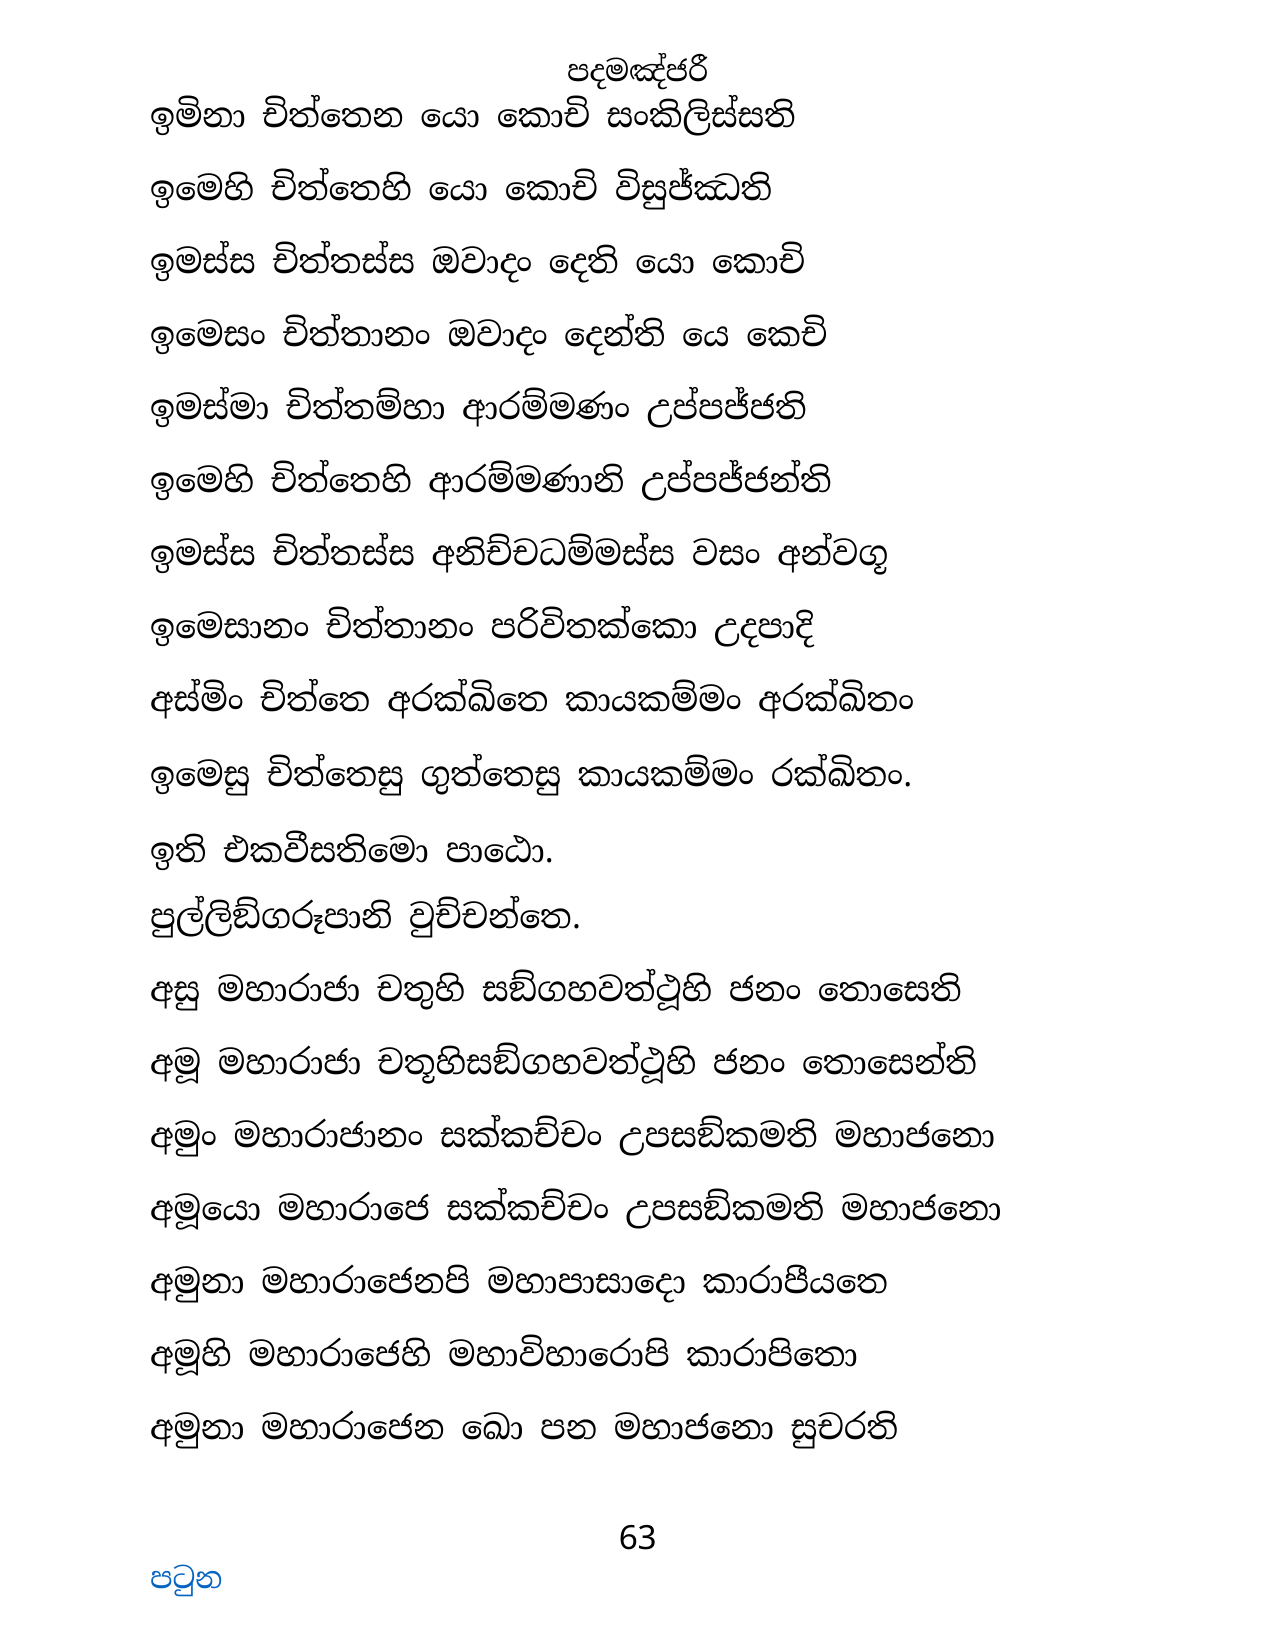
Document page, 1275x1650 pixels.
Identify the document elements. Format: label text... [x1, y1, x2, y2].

text අමූයො මහාරාජෙ සක්‌කච්‌චං උපසඞ්‌කමති මහාජනො [150, 1187, 1125, 1230]
text අමුනා මහාරාජෙන ඛො පන මහාජනො සුචරති [150, 1406, 1125, 1449]
text අමූ මහාරාජා චතූහිසඞ්‌ගහවත්‌ථූහි ජනං තොසෙන්‌ති [150, 1041, 1125, 1084]
text අසු මහාරාජා චතුහි සඞ්‌ගහවත්‌ථූහි ජනං තොසෙති [150, 968, 1125, 1011]
text පුල්‌ලිඞ්‌ගරූපානි වුච්‌චන්‌තෙ. [150, 892, 1125, 938]
text අස්‌මිං චිත්‌තෙ අරක්‌ඛිතෙ කායකම්‌මං අරක්‌ඛිතං [150, 678, 1125, 721]
text ඉමෙසු චිත්‌තෙසු ගුත්‌තෙසු කායකම්‌මං රක්‌ඛිතං. [150, 751, 1125, 797]
text අමූහි මහාරාජෙහි මහාවිහාරොපි කාරාපිතො [150, 1333, 1125, 1376]
text අමුං මහාරාජානං සක්‌කච්‌චං උපසඞ්‌කමති මහාජනො [150, 1114, 1125, 1157]
text ඉමෙහි චිත්‌තෙහි ආරම්‌මණානි උප්‌පජ්‌ජන්‌ති [150, 459, 1125, 502]
text ඉමෙසානං චිත්‌තානං පරිවිතක්‌කො උදපාදි [150, 605, 1125, 648]
text ඉමස්‌මා චිත්‌තම්‌හා ආරම්‌මණං උප්‌පජ්‌ජති [150, 386, 1125, 429]
text ඉමෙසං චිත්‌තානං ඔවාදං දෙන්‌ති යෙ කෙචි [150, 313, 1125, 356]
text ඉමස්‌ස චිත්‌තස්‌ස අනිච්‌චධම්‌මස්‌ස වසං අන්‌වගූ [150, 532, 1125, 575]
text අමුනා මහාරාජෙනපි මහාපාසාදො කාරාපීයතෙ [150, 1260, 1125, 1303]
text ඉති එකවීසතිමො පාඨො. [150, 826, 1125, 872]
text ඉමෙහි චිත්‌තෙහි යො කොචි විසුජ්‌ඣති [150, 167, 1125, 210]
text ඉමස්‌ස චිත්‌තස්‌ස ඔවාදං දෙති යො කොචි [150, 240, 1125, 283]
text ඉමිනා චිත්‌තෙන යො කොචි සංකිලිස්‌සති [150, 94, 1125, 137]
